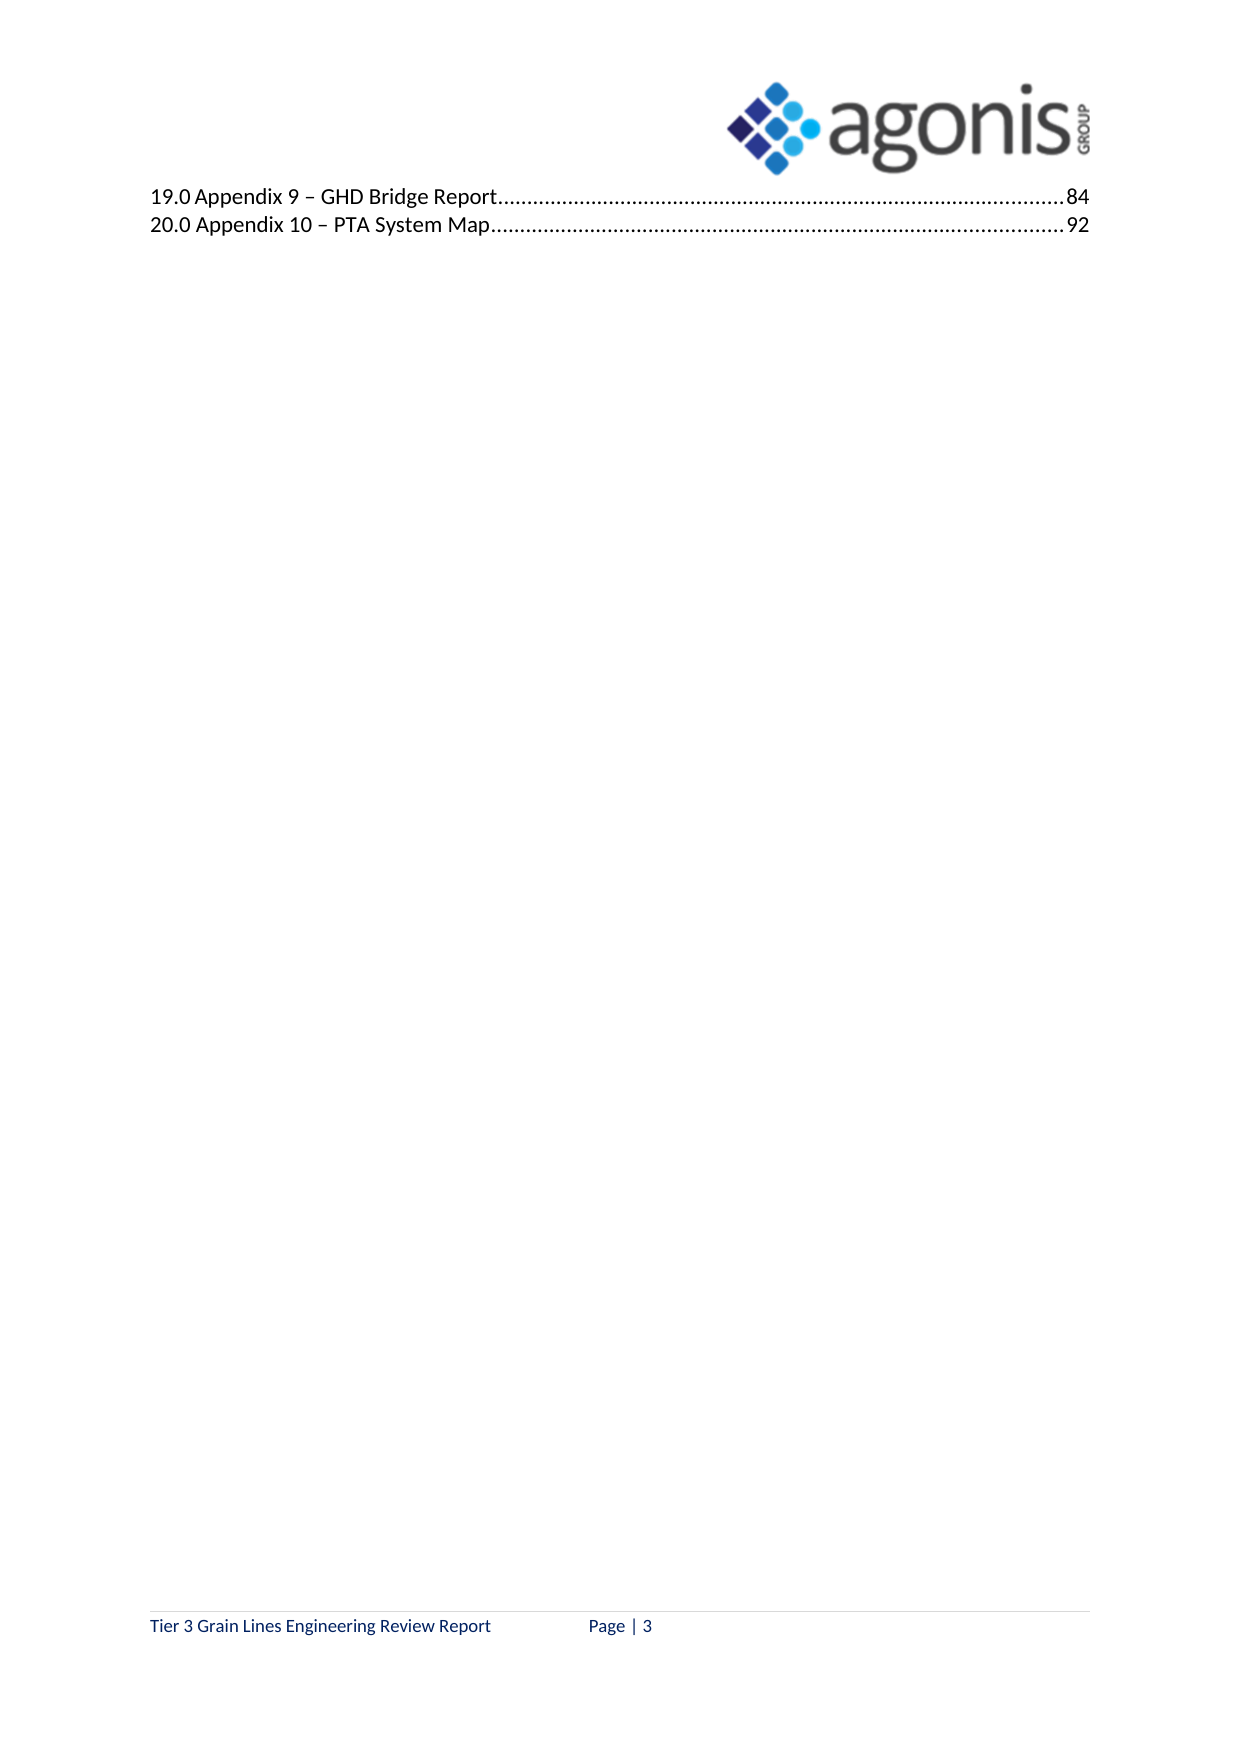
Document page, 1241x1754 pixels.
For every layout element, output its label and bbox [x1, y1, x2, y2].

picture [726, 73, 1091, 182]
